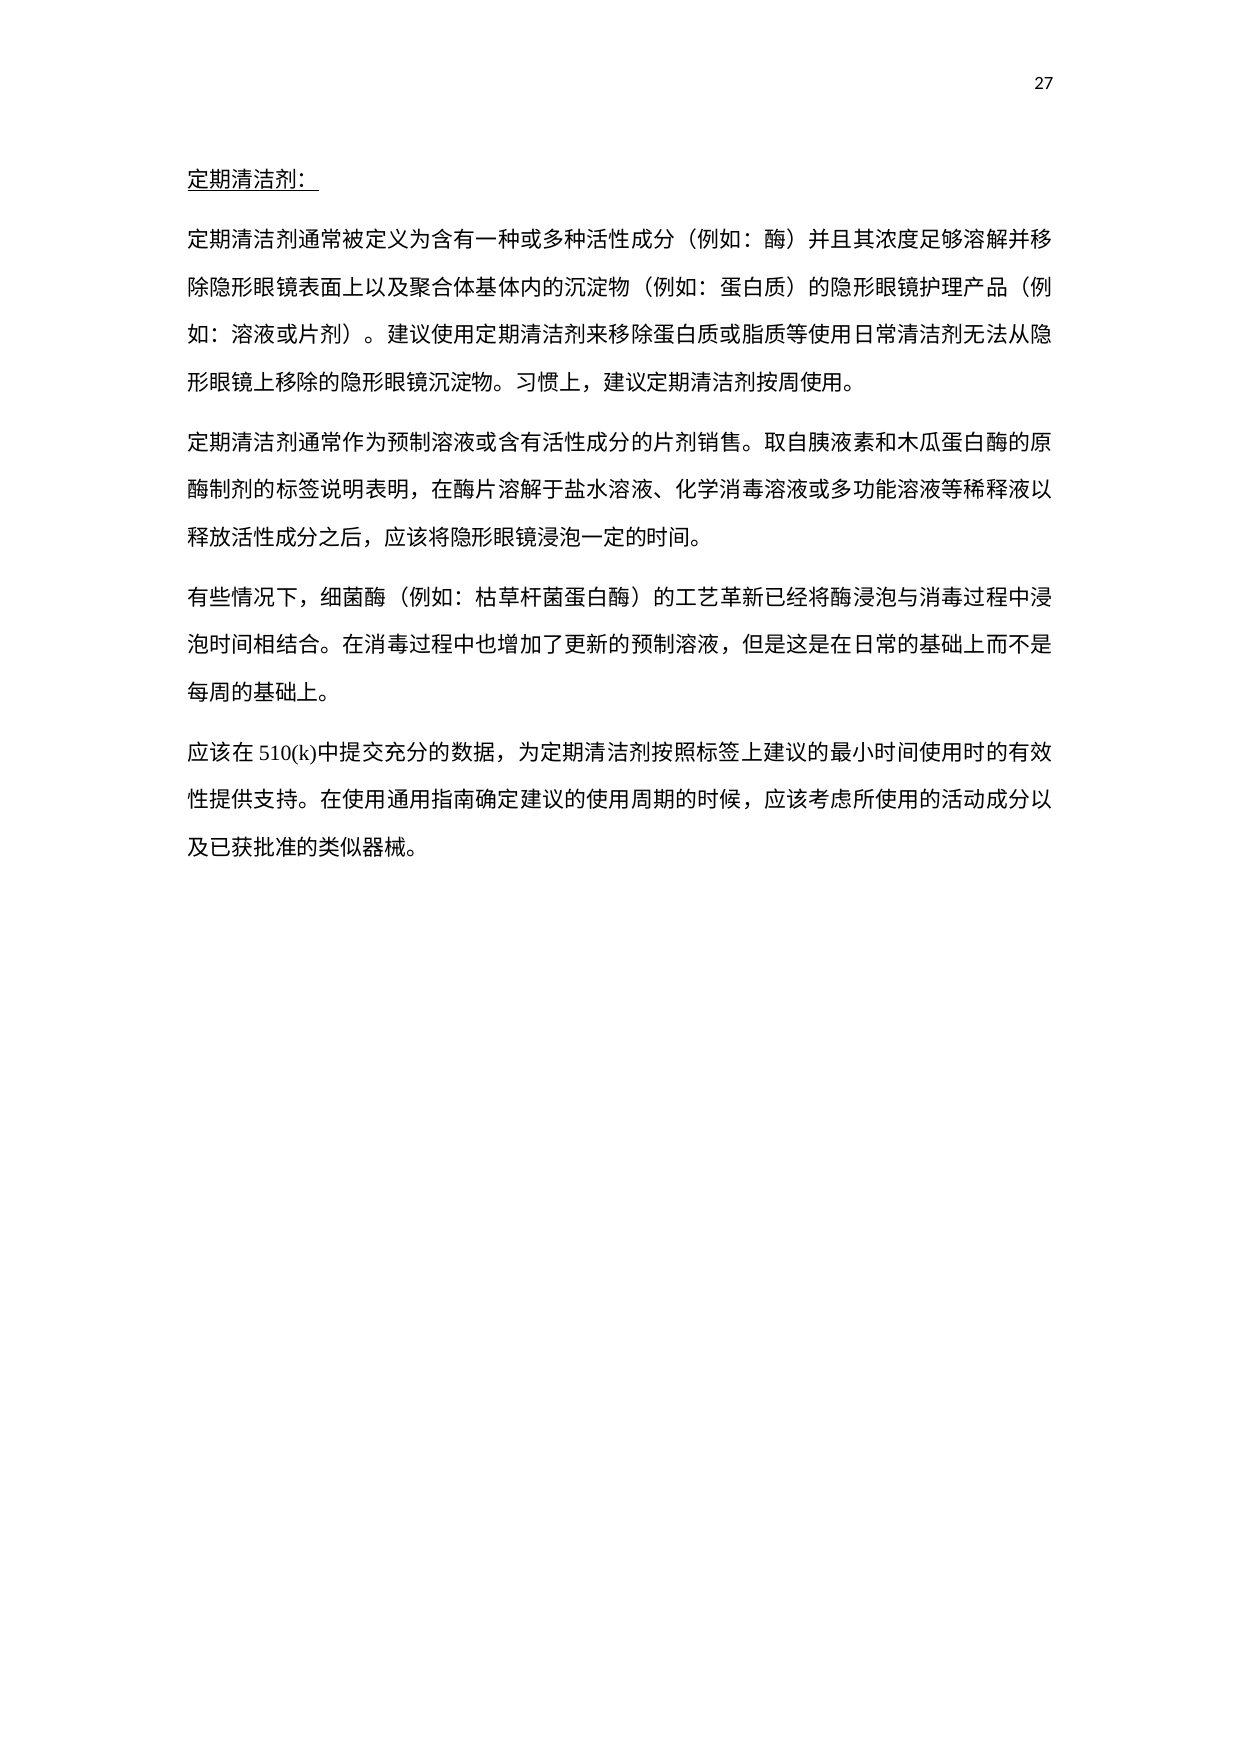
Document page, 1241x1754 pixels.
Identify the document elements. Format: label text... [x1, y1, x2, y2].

text 定期清洁剂通常被定义为含有一种或多种活性成分（例如：酶）并且其浓度足够溶解并移除隐形眼镜表面上以及聚合体基体内的沉淀物（例如：蛋白质）的隐形眼镜护理产品（例如：溶液或片剂）。建议使用定期清洁剂来移除蛋白质或脂质等使用日常清洁剂无法从隐形眼镜上移除的隐形眼镜沉淀物。习惯上，建议定期清洁剂按周使用。 [187, 222, 1053, 397]
text 定期清洁剂通常作为预制溶液或含有活性成分的片剂销售。取自胰液素和木瓜蛋白酶的原酶制剂的标签说明表明，在酶片溶解于盐水溶液、化学消毒溶液或多功能溶液等稀释液以释放活性成分之后，应该将隐形眼镜浸泡一定的时间。 [187, 425, 1053, 552]
text 定期清洁剂： [187, 162, 1053, 194]
text 应该在510(k)中提交充分的数据，为定期清洁剂按照标签上建议的最小时间使用时的有效性提供支持。在使用通用指南确定建议的使用周期的时候，应该考虑所使用的活动成分以及已获批准的类似器械。 [187, 735, 1053, 862]
text 有些情况下，细菌酶（例如：枯草杆菌蛋白酶）的工艺革新已经将酶浸泡与消毒过程中浸泡时间相结合。在消毒过程中也增加了更新的预制溶液，但是这是在日常的基础上而不是每周的基础上。 [187, 580, 1053, 707]
